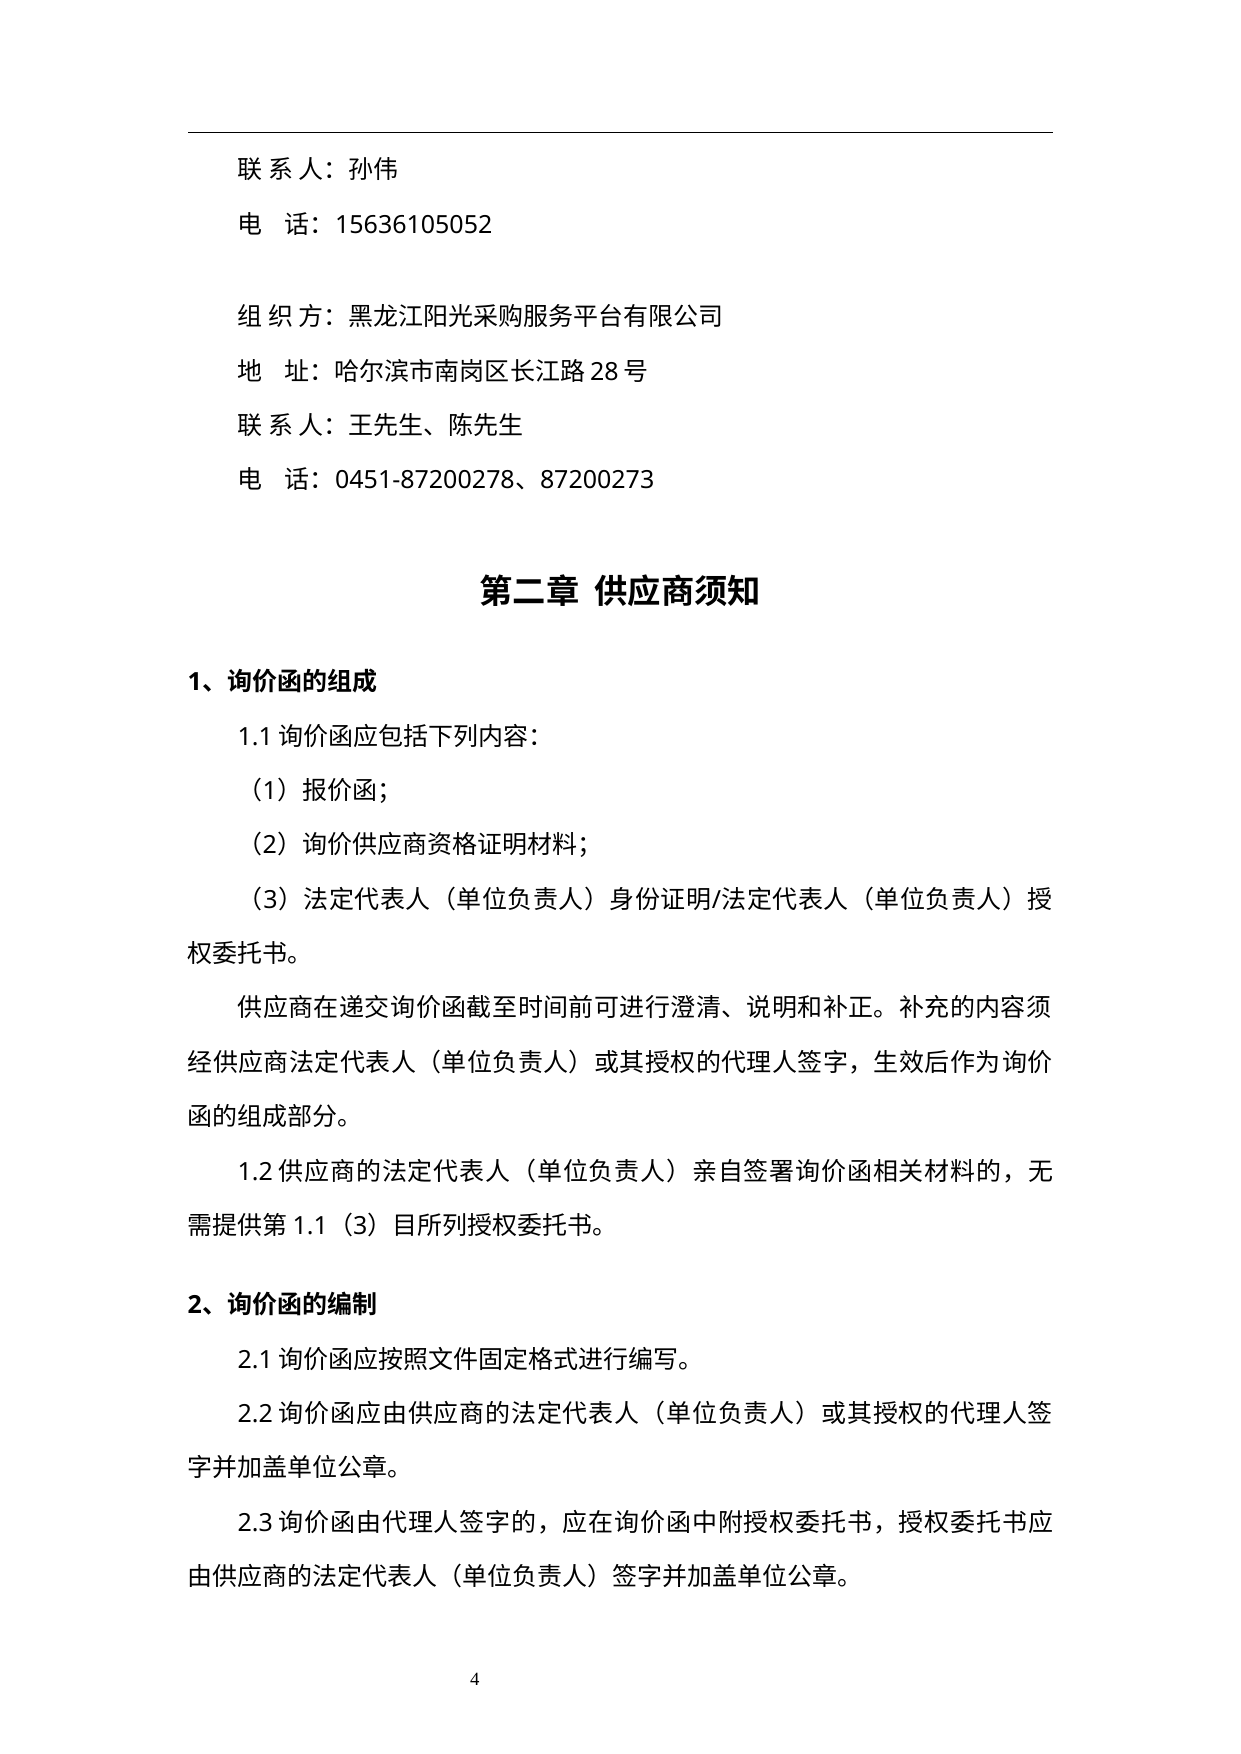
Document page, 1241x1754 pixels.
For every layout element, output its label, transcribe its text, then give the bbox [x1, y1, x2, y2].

text （3）法定代表人（单位负责人）身份证明/法定代表人（单位负责人）授权委托书。 [187, 879, 1053, 970]
text 电 话：15636105052 [187, 204, 1053, 241]
text 2.1询价函应按照文件固定格式进行编写。 [187, 1339, 1053, 1375]
text 组 织 方：黑龙江阳光采购服务平台有限公司 [187, 297, 1053, 333]
text 地 址：哈尔滨市南岗区长江路28号 [187, 351, 1053, 387]
text 1.1询价函应包括下列内容： [187, 716, 965, 752]
text 第二章 供应商须知 [187, 564, 1053, 613]
text （1）报价函； [187, 770, 1053, 807]
text 2.3询价函由代理人签字的，应在询价函中附授权委托书，授权委托书应由供应商的法定代表人（单位负责人）签字并加盖单位公章。 [187, 1502, 1053, 1593]
text （2）询价供应商资格证明材料； [187, 825, 1053, 861]
text 联 系 人：王先生、陈先生 [187, 405, 1053, 442]
text 供应商在递交询价函截至时间前可进行澄清、说明和补正。补充的内容须经供应商法定代表人（单位负责人）或其授权的代理人签字，生效后作为询价函的组成部分。 [187, 988, 1053, 1133]
text 2.2询价函应由供应商的法定代表人（单位负责人）或其授权的代理人签字并加盖单位公章。 [187, 1393, 1053, 1484]
text 2、询价函的编制 [187, 1285, 1053, 1321]
text 1.2供应商的法定代表人（单位负责人）亲自签署询价函相关材料的，无需提供第1.1（3）目所列授权委托书。 [187, 1151, 1053, 1242]
text 联 系 人：孙伟 [187, 150, 1053, 186]
text 电 话：0451-87200278、87200273 [187, 460, 1053, 496]
text 1、询价函的组成 [187, 662, 1053, 698]
